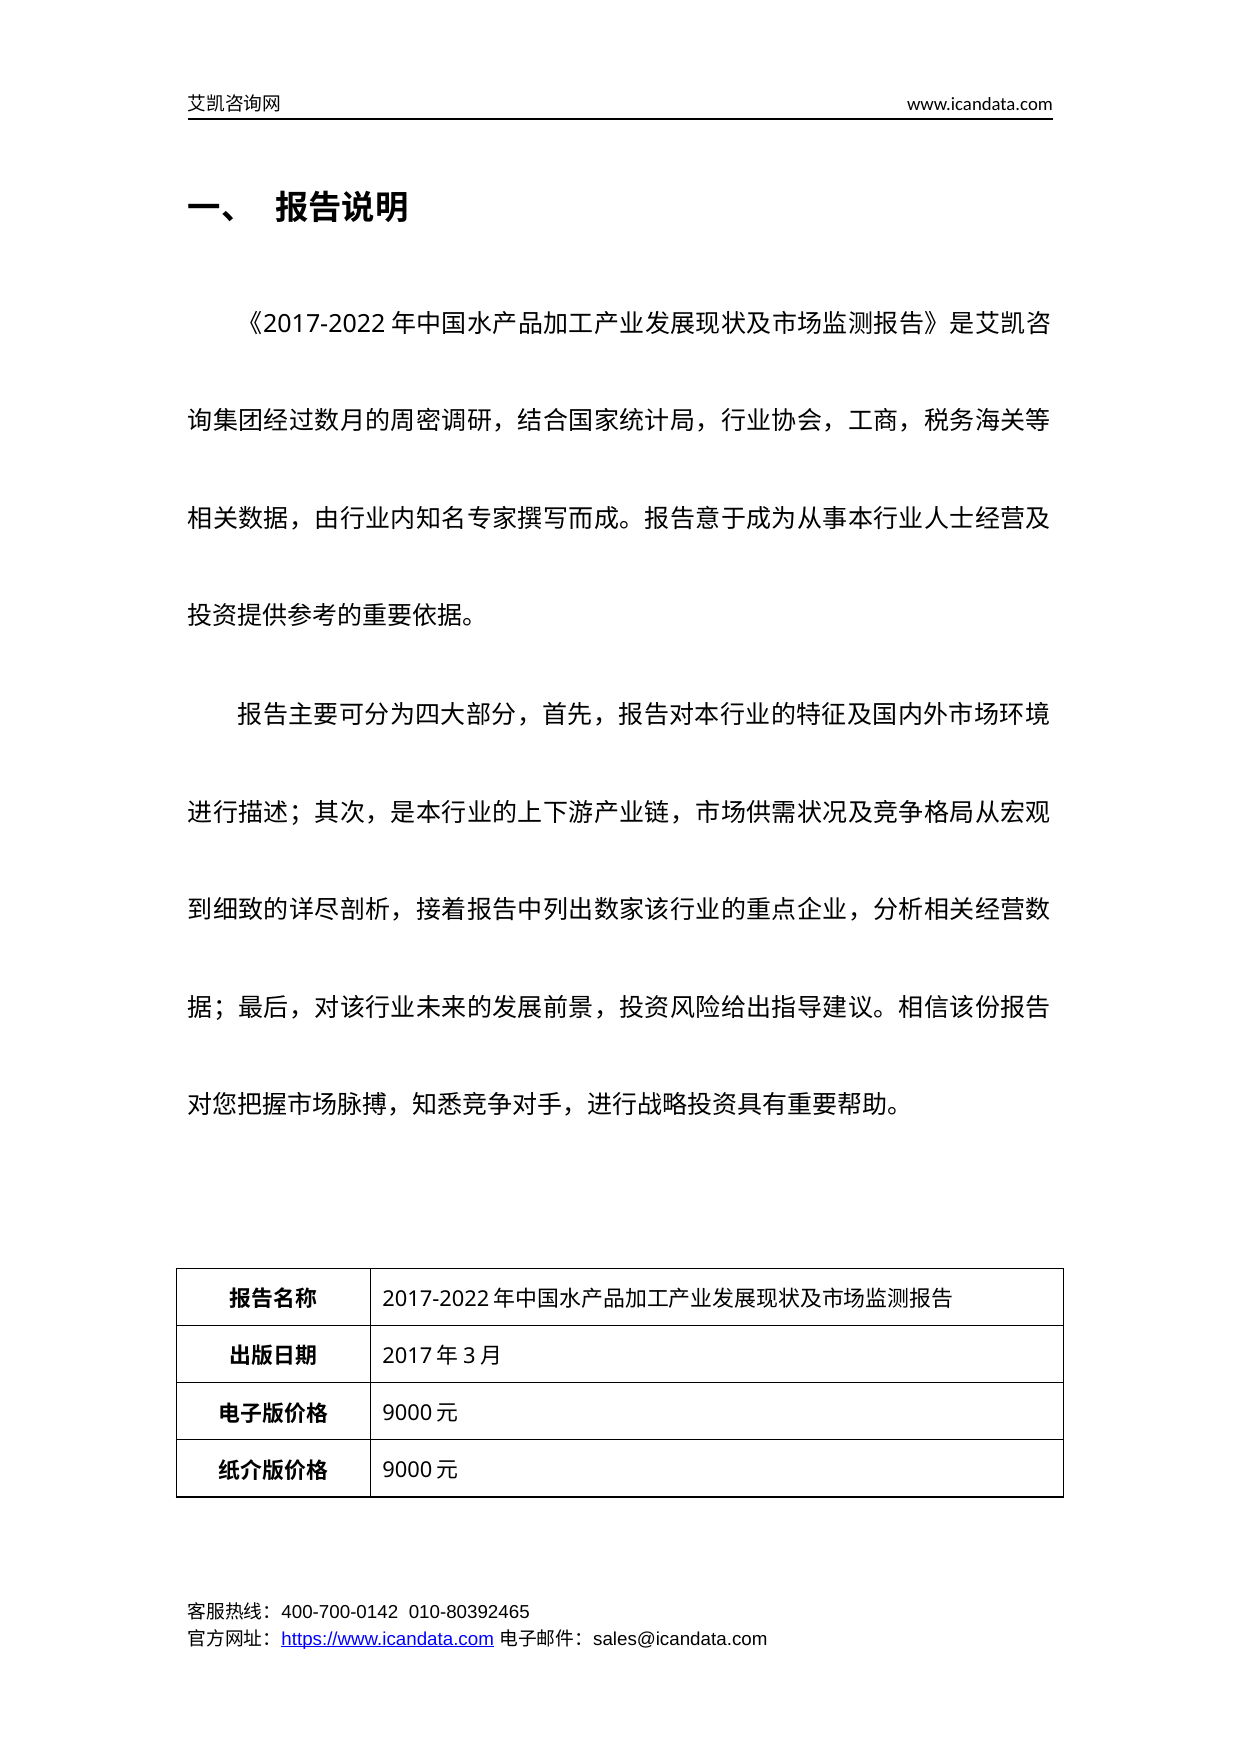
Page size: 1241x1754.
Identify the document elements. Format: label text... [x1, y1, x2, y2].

table_cell 9000元 [371, 1383, 1063, 1439]
table_header 2017-2022年中国水产品加工产业发展现状及市场监测报告 [371, 1269, 1063, 1325]
table_cell 出版日期 [177, 1326, 370, 1382]
table_cell 电子版价格 [177, 1383, 370, 1439]
table_header 报告名称 [177, 1269, 370, 1325]
text 《2017-2022年中国水产品加工产业发展现状及市场监测报告》是艾凯咨询集团经过数月的周密调研，结合国家统计局，行业协会，工商，税务海关等相关数据，由行业内知名专家撰写而成。报告意于成为从事本行业人士经营及投资提供参考的重要依据。 [187, 289, 1053, 646]
table_cell 9000元 [371, 1440, 1063, 1496]
subtitle 报告说明 [187, 172, 1053, 237]
table_cell 纸介版价格 [177, 1440, 370, 1496]
text 报告主要可分为四大部分，首先，报告对本行业的特征及国内外市场环境进行描述；其次，是本行业的上下游产业链，市场供需状况及竞争格局从宏观到细致的详尽剖析，接着报告中列出数家该行业的重点企业，分析相关经营数据；最后，对该行业未来的发展前景，投资风险给出指导建议。相信该份报告对您把握市场脉搏，知悉竞争对手，进行战略投资具有重要帮助。 [187, 681, 1053, 1136]
table_cell 2017年3月 [371, 1326, 1063, 1382]
